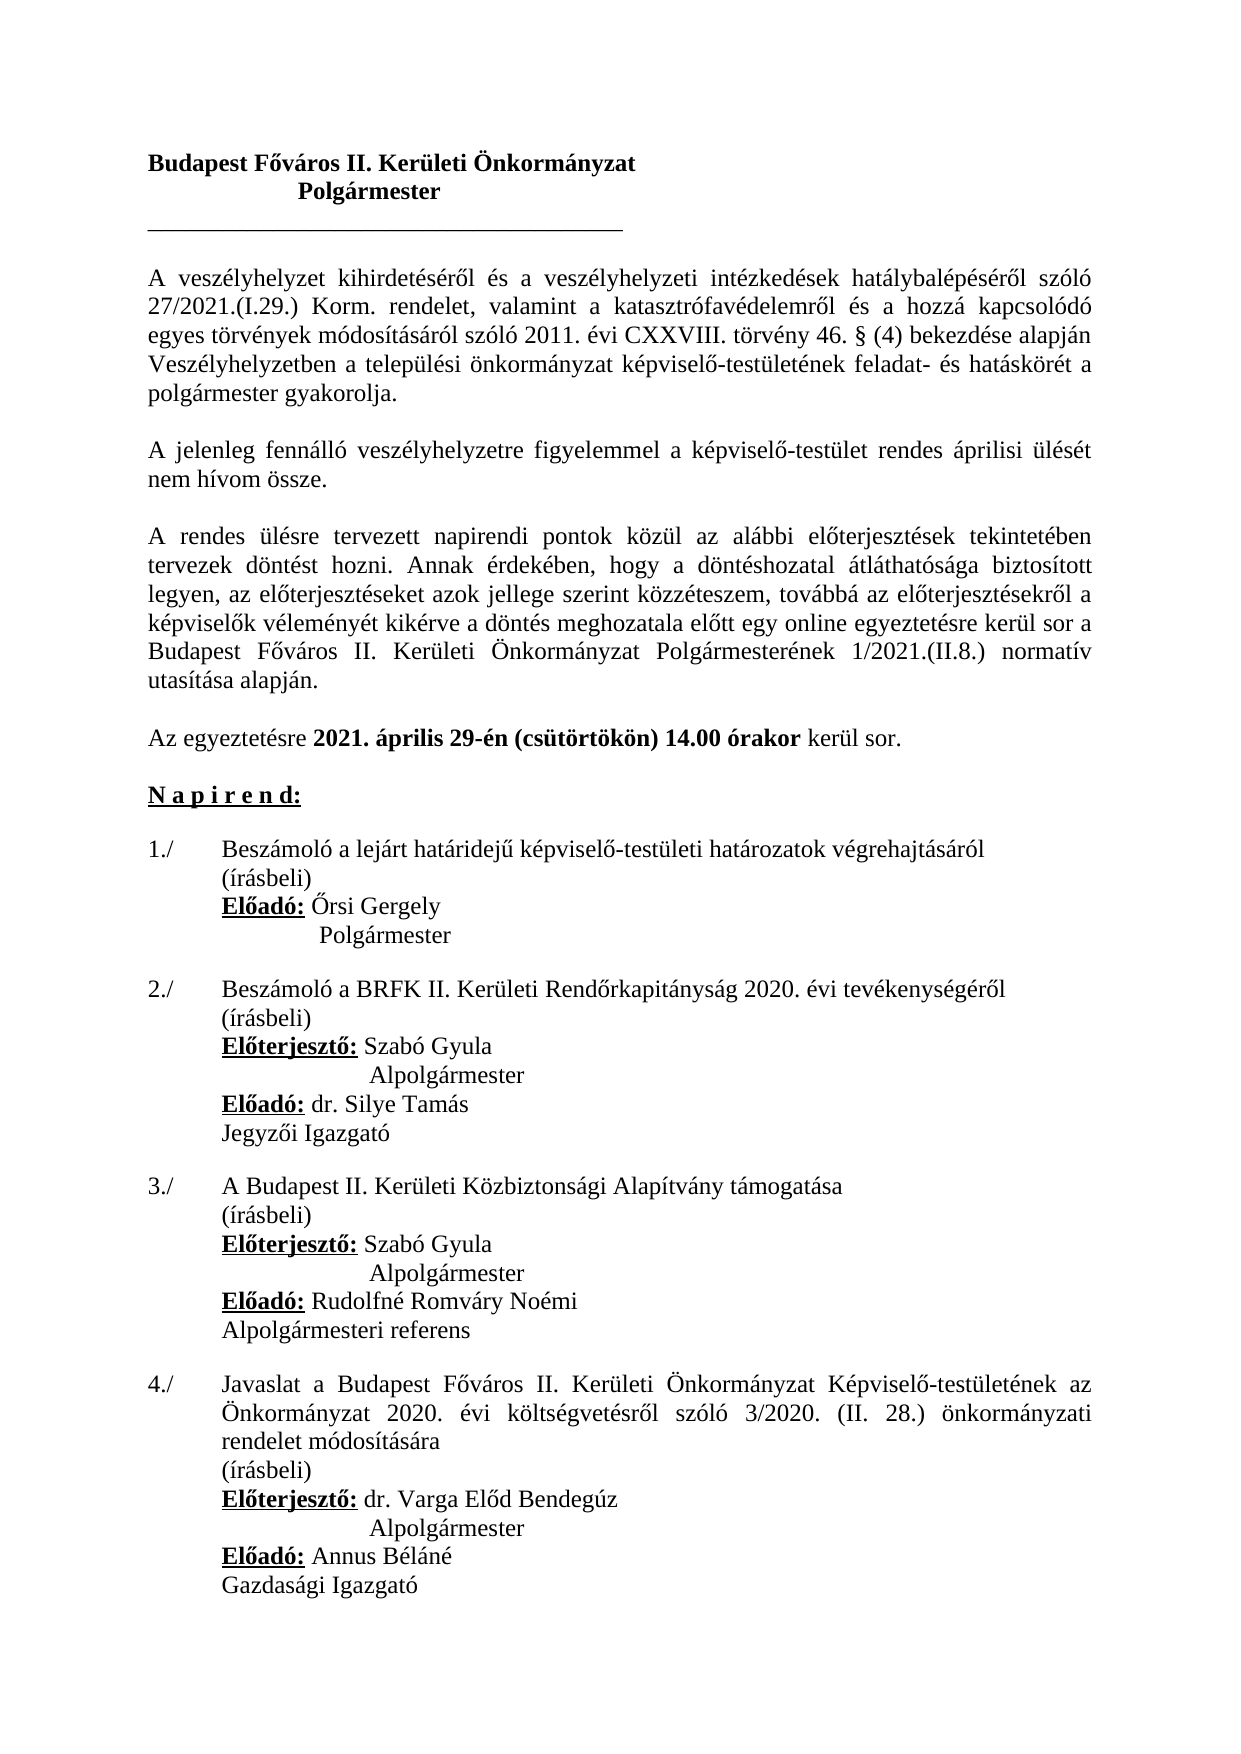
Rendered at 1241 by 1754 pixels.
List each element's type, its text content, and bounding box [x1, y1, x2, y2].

text Az egyeztetésre 2021. április 29-én (csütörtökön) 14.00 órakor kerül sor. [148, 723, 1093, 751]
text A jelenleg fennálló veszélyhelyzetre figyelemmel a képviselő-testület rendes áprilisi ülését nem hívom össze. [148, 435, 1093, 493]
text 3./ A Budapest II. Kerületi Közbiztonsági Alapítvány támogatása [148, 1171, 1093, 1200]
text Budapest Főváros II. Kerületi Önkormányzat [148, 148, 1093, 176]
text (írásbeli) [148, 1200, 1093, 1229]
text A veszélyhelyzet kihirdetéséről és a veszélyhelyzeti intézkedések hatálybalépéséről szóló 27/2021.(I.29.) Korm. rendelet, valamint a katasztrófavédelemről és a hozzá kapcsolódó egyes törvények módosításáról szóló 2011. évi CXXVIII. törvény 46. § (4) bekezdése alapján Veszélyhelyzetben a települési önkormányzat képviselő-testületének feladat- és hatáskörét a polgármester gyakorolja. [148, 263, 1093, 406]
text Alpolgármesteri referens [148, 1315, 1093, 1344]
text Alpolgármester [295, 1060, 1093, 1089]
text Jegyzői Igazgató [148, 1118, 1093, 1146]
text (írásbeli) [221, 1003, 1093, 1031]
text A rendes ülésre tervezett napirendi pontok közül az alábbi előterjesztések tekintetében tervezek döntést hozni. Annak érdekében, hogy a döntéshozatal átláthatósága biztosított legyen, az előterjesztéseket azok jellege szerint közzéteszem, továbbá az előterjesztésekről a képviselők véleményét kikérve a döntés meghozatala előtt egy online egyeztetésre kerül sor a Budapest Főváros II. Kerületi Önkormányzat Polgármesterének 1/2021.(II.8.) normatív utasítása alapján. [148, 521, 1093, 694]
text N a p i r e n d: [148, 780, 1093, 809]
text Előterjesztő: Szabó Gyula [221, 1229, 1093, 1258]
text 1./ Beszámoló a lejárt határidejű képviselő-testületi határozatok végrehajtásáról [148, 834, 1093, 863]
text Előadó: Őrsi Gergely [221, 891, 1093, 920]
text Előadó: Rudolfné Romváry Noémi [221, 1286, 1093, 1315]
text 4./ Javaslat a Budapest Főváros II. Kerületi Önkormányzat Képviselő-testületének az Önkormányzat 2020. évi költségvetésről szóló 3/2020. (II. 28.) önkormányzati rendelet módosítására [148, 1369, 1093, 1455]
text ______________________________________ [148, 205, 1093, 234]
text Előterjesztő: Szabó Gyula [221, 1031, 1093, 1060]
text Előadó: dr. Silye Tamás [148, 1089, 1093, 1118]
text 2./ Beszámoló a BRFK II. Kerületi Rendőrkapitányság 2020. évi tevékenységéről [148, 974, 1093, 1003]
text (írásbeli) [221, 863, 1093, 891]
text Alpolgármester [369, 1513, 1093, 1541]
text Alpolgármester [369, 1258, 1093, 1286]
text (írásbeli) [148, 1455, 1093, 1484]
text Polgármester [148, 176, 1093, 205]
text Előadó: Annus Béláné [221, 1541, 1093, 1570]
text Gazdasági Igazgató [148, 1570, 1093, 1599]
text Polgármester [319, 920, 1093, 949]
text Előterjesztő: dr. Varga Előd Bendegúz [221, 1484, 1093, 1513]
